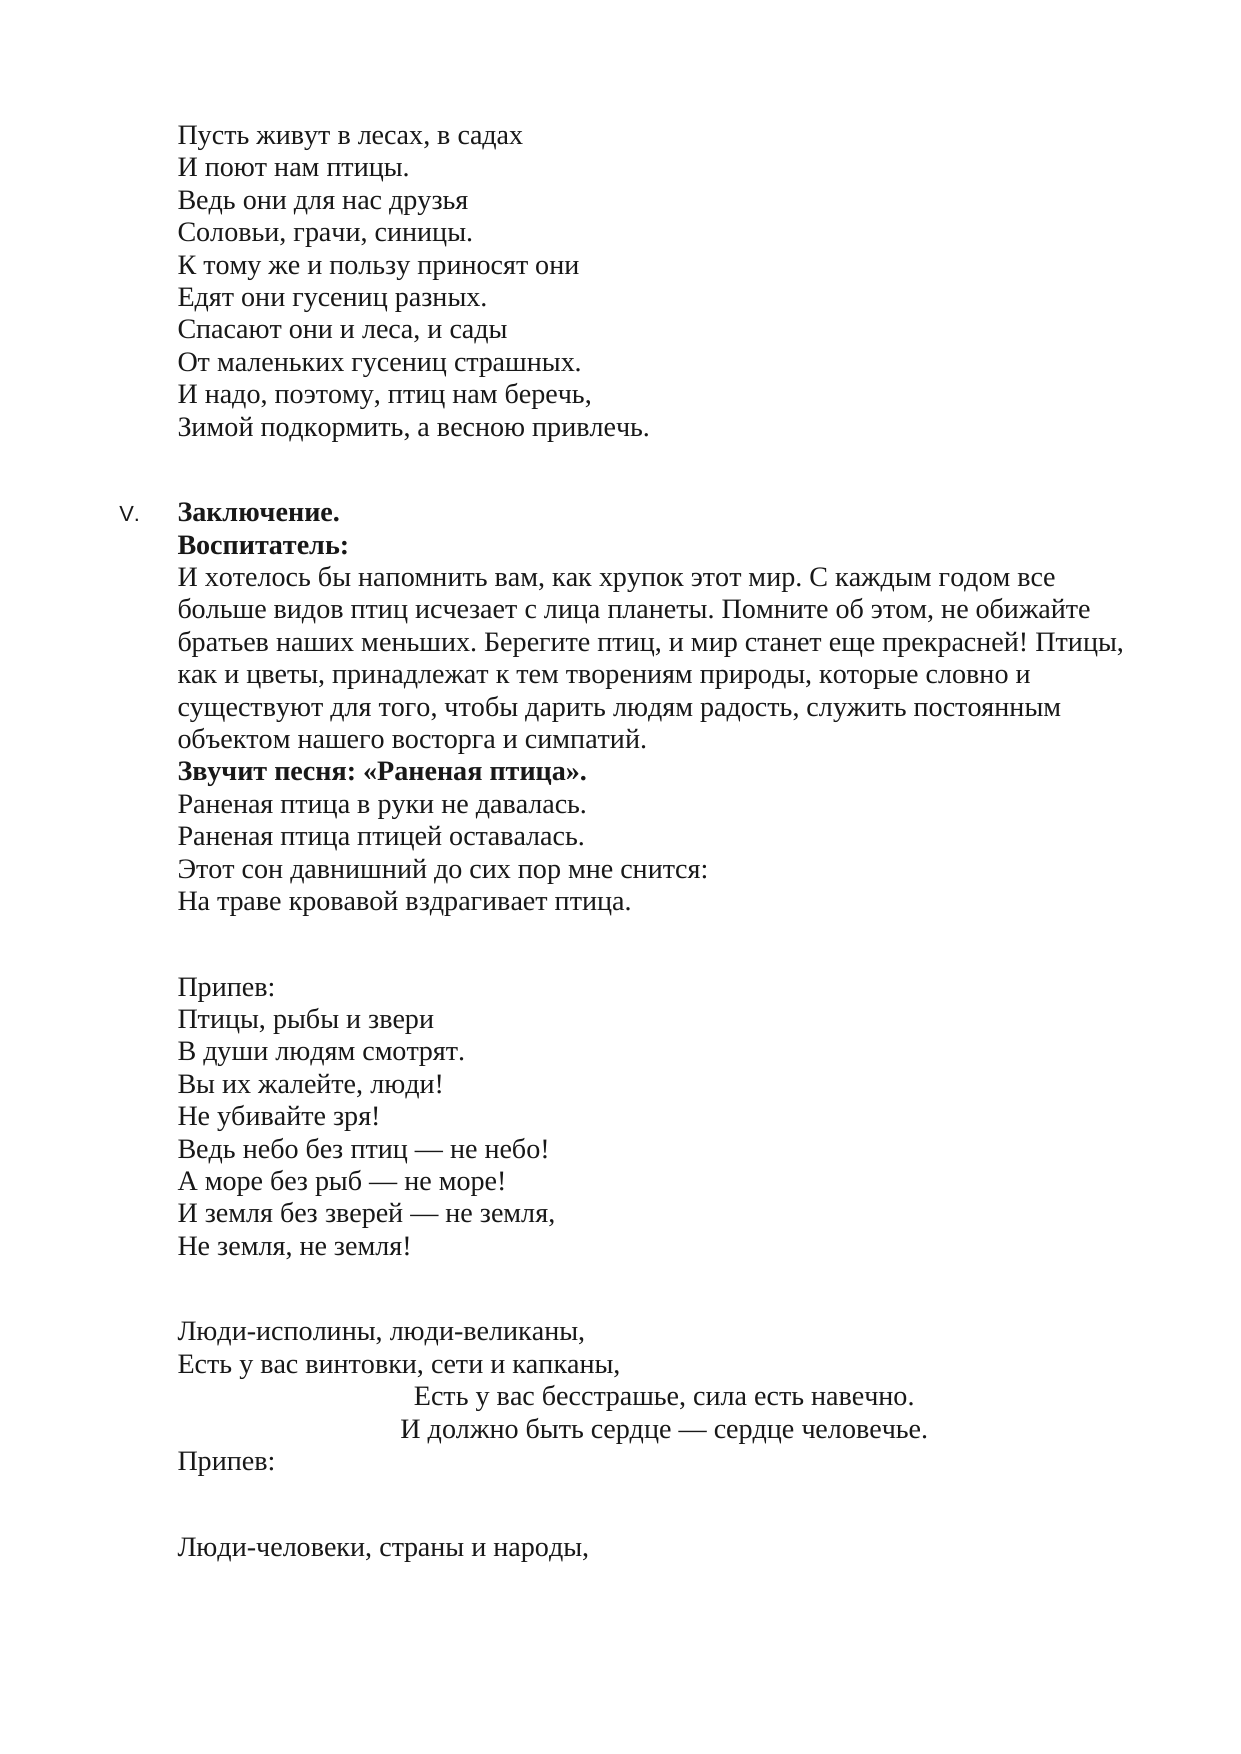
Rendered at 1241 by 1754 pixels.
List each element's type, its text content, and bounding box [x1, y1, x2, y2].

text Припев: [177, 970, 1152, 1002]
text Птицы, рыбы и звери [177, 1002, 1152, 1034]
text И земля без зверей — не земля, [177, 1196, 1152, 1229]
text Люди-исполины, люди-великаны, [177, 1314, 1152, 1347]
text И должно быть сердце — сердце человечье. [177, 1412, 1152, 1444]
text А море без рыб — не море! [177, 1164, 1152, 1196]
text И поют нам птицы. [177, 151, 1152, 183]
text К тому же и пользу приносят они [177, 248, 1152, 280]
text Ведь они для нас друзья [177, 183, 1152, 215]
text Раненая птица птицей оставалась. [177, 819, 1152, 852]
text Припев: [177, 1444, 1152, 1476]
text И хотелось бы напомнить вам, как хрупок этот мир. С каждым годом все больше видов птиц исчезает с лица планеты. Помните об этом, не обижайте братьев наших меньших. Берегите птиц, и мир станет еще прекрасней! Птицы, как и цветы, принадлежат к тем творениям природы, которые словно и существуют для того, чтобы дарить людям радость, служить постоянным объектом нашего восторга и симпатий. [177, 560, 1152, 754]
text На траве кровавой вздрагивает птица. [177, 884, 1152, 916]
text Не земля, не земля! [177, 1229, 1152, 1261]
text Есть у вас винтовки, сети и капканы, [177, 1347, 1152, 1379]
text В души людям смотрят. [177, 1034, 1152, 1067]
text От маленьких гусениц страшных. [177, 345, 1152, 377]
text Есть у вас бесстрашье, сила есть навечно. [177, 1379, 1152, 1412]
text Не убивайте зря! [177, 1099, 1152, 1132]
list Заключение. [140, 495, 1152, 528]
text Раненая птица в руки не давалась. [177, 787, 1152, 819]
text Пусть живут в лесах, в садах [177, 118, 1152, 151]
text Воспитатель: [177, 528, 1152, 560]
text Ведь небо без птиц — не небо! [177, 1132, 1152, 1164]
text Спасают они и леса, и сады [177, 312, 1152, 345]
text Едят они гусениц разных. [177, 280, 1152, 312]
text Этот сон давнишний до сих пор мне снится: [177, 852, 1152, 884]
text И надо, поэтому, птиц нам беречь, [177, 377, 1152, 410]
text Вы их жалейте, люди! [177, 1067, 1152, 1099]
text Люди-человеки, страны и народы, [177, 1530, 1152, 1562]
text Зимой подкормить, а весною привлечь. [177, 410, 1152, 442]
text Звучит песня: «Раненая птица». [177, 754, 1152, 787]
text Соловьи, грачи, синицы. [177, 215, 1152, 248]
